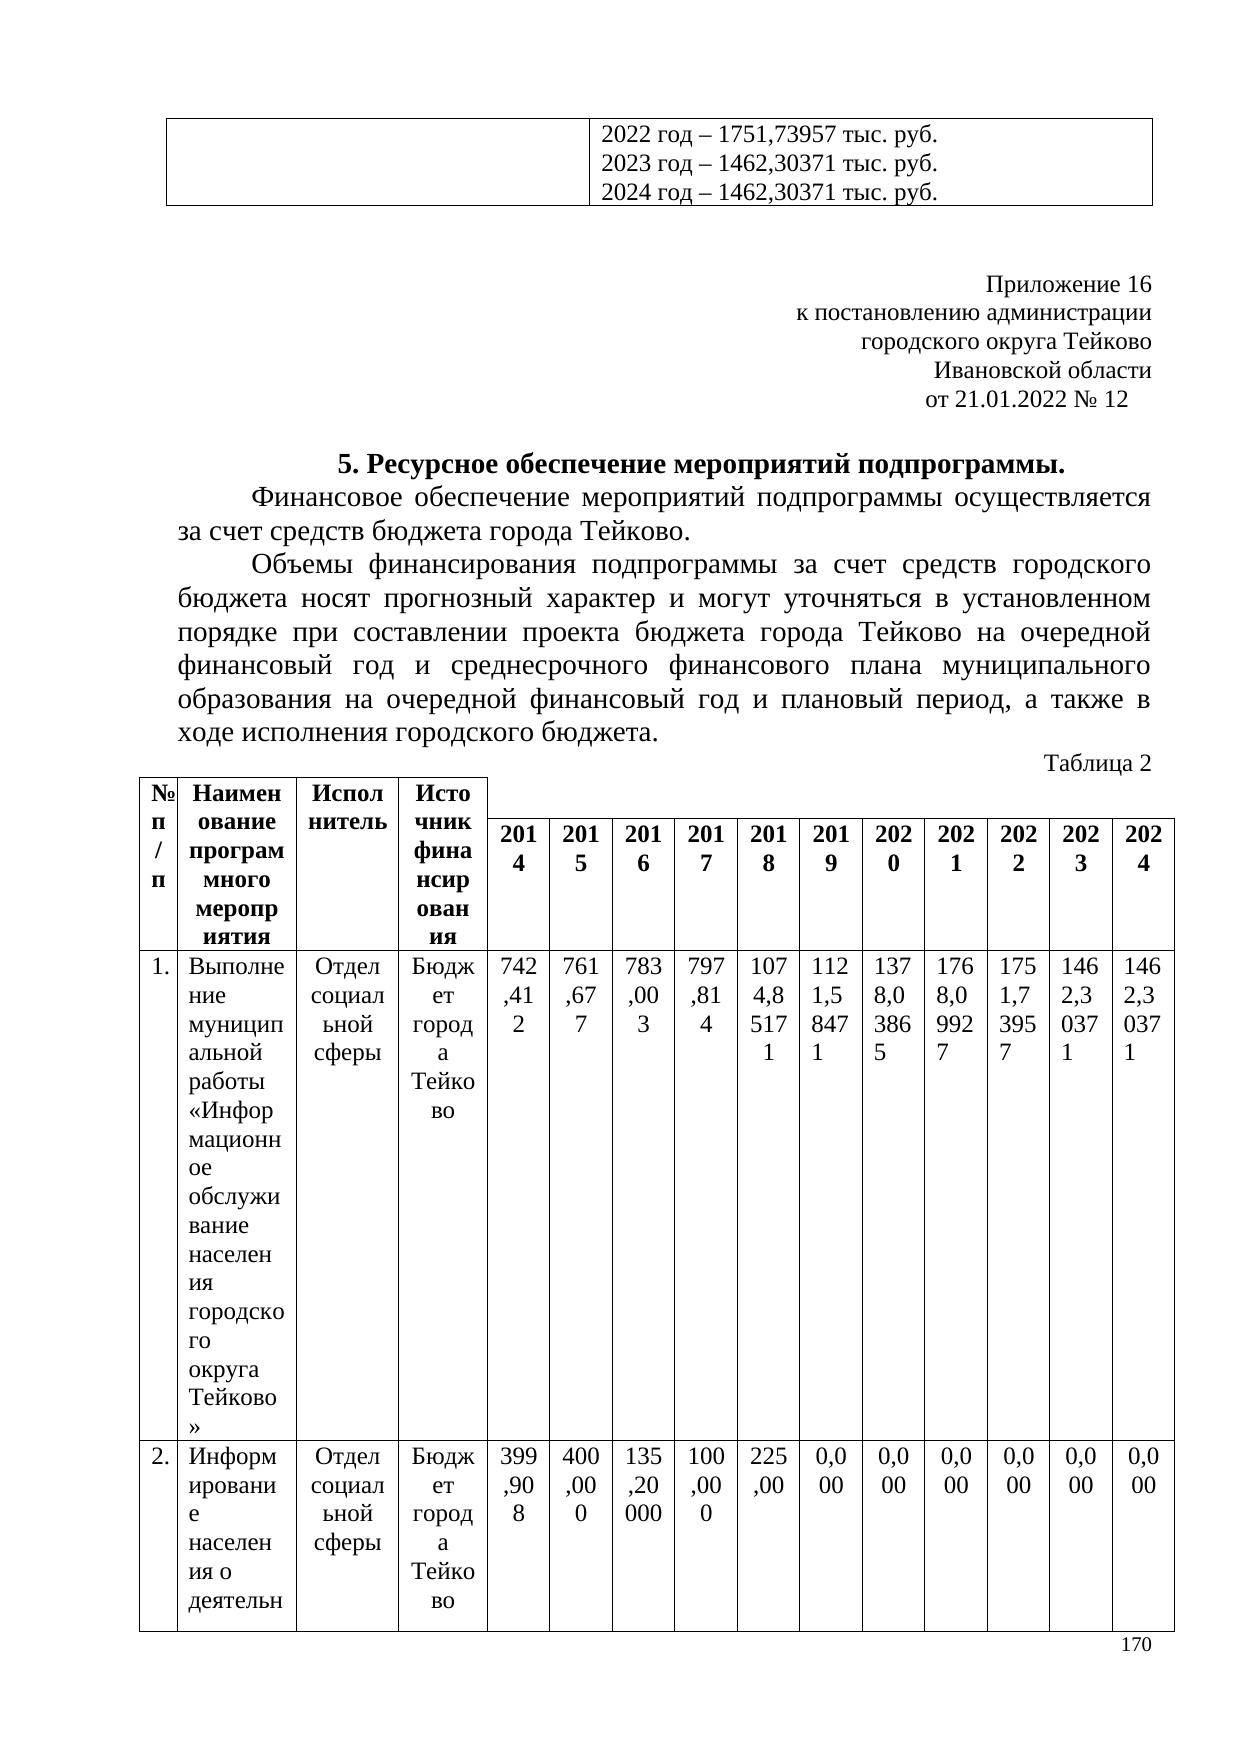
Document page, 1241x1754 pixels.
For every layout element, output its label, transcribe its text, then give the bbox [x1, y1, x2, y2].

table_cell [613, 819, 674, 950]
text Финансовое обеспечение мероприятий подпрограммы осуществляется за счет средств бюджета города Тейково. [177, 479, 1152, 547]
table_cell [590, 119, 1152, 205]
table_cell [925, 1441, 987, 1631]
text к постановлению администрации [177, 297, 1152, 326]
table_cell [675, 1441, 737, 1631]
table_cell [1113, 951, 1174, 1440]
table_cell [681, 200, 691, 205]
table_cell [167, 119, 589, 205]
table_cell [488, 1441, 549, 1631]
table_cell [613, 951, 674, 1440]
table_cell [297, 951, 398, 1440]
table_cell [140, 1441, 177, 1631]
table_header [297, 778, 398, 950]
text Таблица 2 [177, 748, 1152, 777]
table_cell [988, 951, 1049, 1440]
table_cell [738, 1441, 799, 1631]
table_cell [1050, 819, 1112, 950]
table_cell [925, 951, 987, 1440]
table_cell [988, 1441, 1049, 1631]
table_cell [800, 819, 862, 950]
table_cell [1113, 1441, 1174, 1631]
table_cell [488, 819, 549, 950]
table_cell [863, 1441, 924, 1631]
text городского округа Тейково [177, 326, 1152, 355]
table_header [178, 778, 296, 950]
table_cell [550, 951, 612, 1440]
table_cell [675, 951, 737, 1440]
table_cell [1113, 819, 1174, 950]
text Объемы финансирования подпрограммы за счет средств городского бюджета носят прогнозный характер и могут уточняться в установленном порядке при составлении проекта бюджета города Тейково на очередной финансовый год и среднесрочного финансового плана муниципального образования на очередной финансовый год и плановый период, а также в ходе исполнения городского бюджета. [177, 547, 1152, 748]
text Ивановской области [177, 355, 1152, 384]
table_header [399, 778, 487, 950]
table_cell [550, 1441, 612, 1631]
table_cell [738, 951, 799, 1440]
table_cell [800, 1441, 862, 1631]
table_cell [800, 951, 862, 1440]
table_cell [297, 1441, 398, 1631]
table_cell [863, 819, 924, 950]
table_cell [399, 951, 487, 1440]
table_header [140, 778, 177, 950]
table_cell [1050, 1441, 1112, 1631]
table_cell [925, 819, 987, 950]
text Приложение 16 [177, 269, 1152, 297]
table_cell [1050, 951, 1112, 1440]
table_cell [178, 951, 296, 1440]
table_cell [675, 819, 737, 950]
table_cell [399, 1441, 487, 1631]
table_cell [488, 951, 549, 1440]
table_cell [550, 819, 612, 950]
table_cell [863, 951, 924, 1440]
text от 21.01.2022 № 12 [177, 384, 1152, 412]
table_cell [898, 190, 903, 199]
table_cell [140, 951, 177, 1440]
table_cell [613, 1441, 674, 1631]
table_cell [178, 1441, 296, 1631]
text 5. Ресурсное обеспечение мероприятий подпрограммы. [177, 446, 1152, 479]
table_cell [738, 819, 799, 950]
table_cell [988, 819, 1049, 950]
